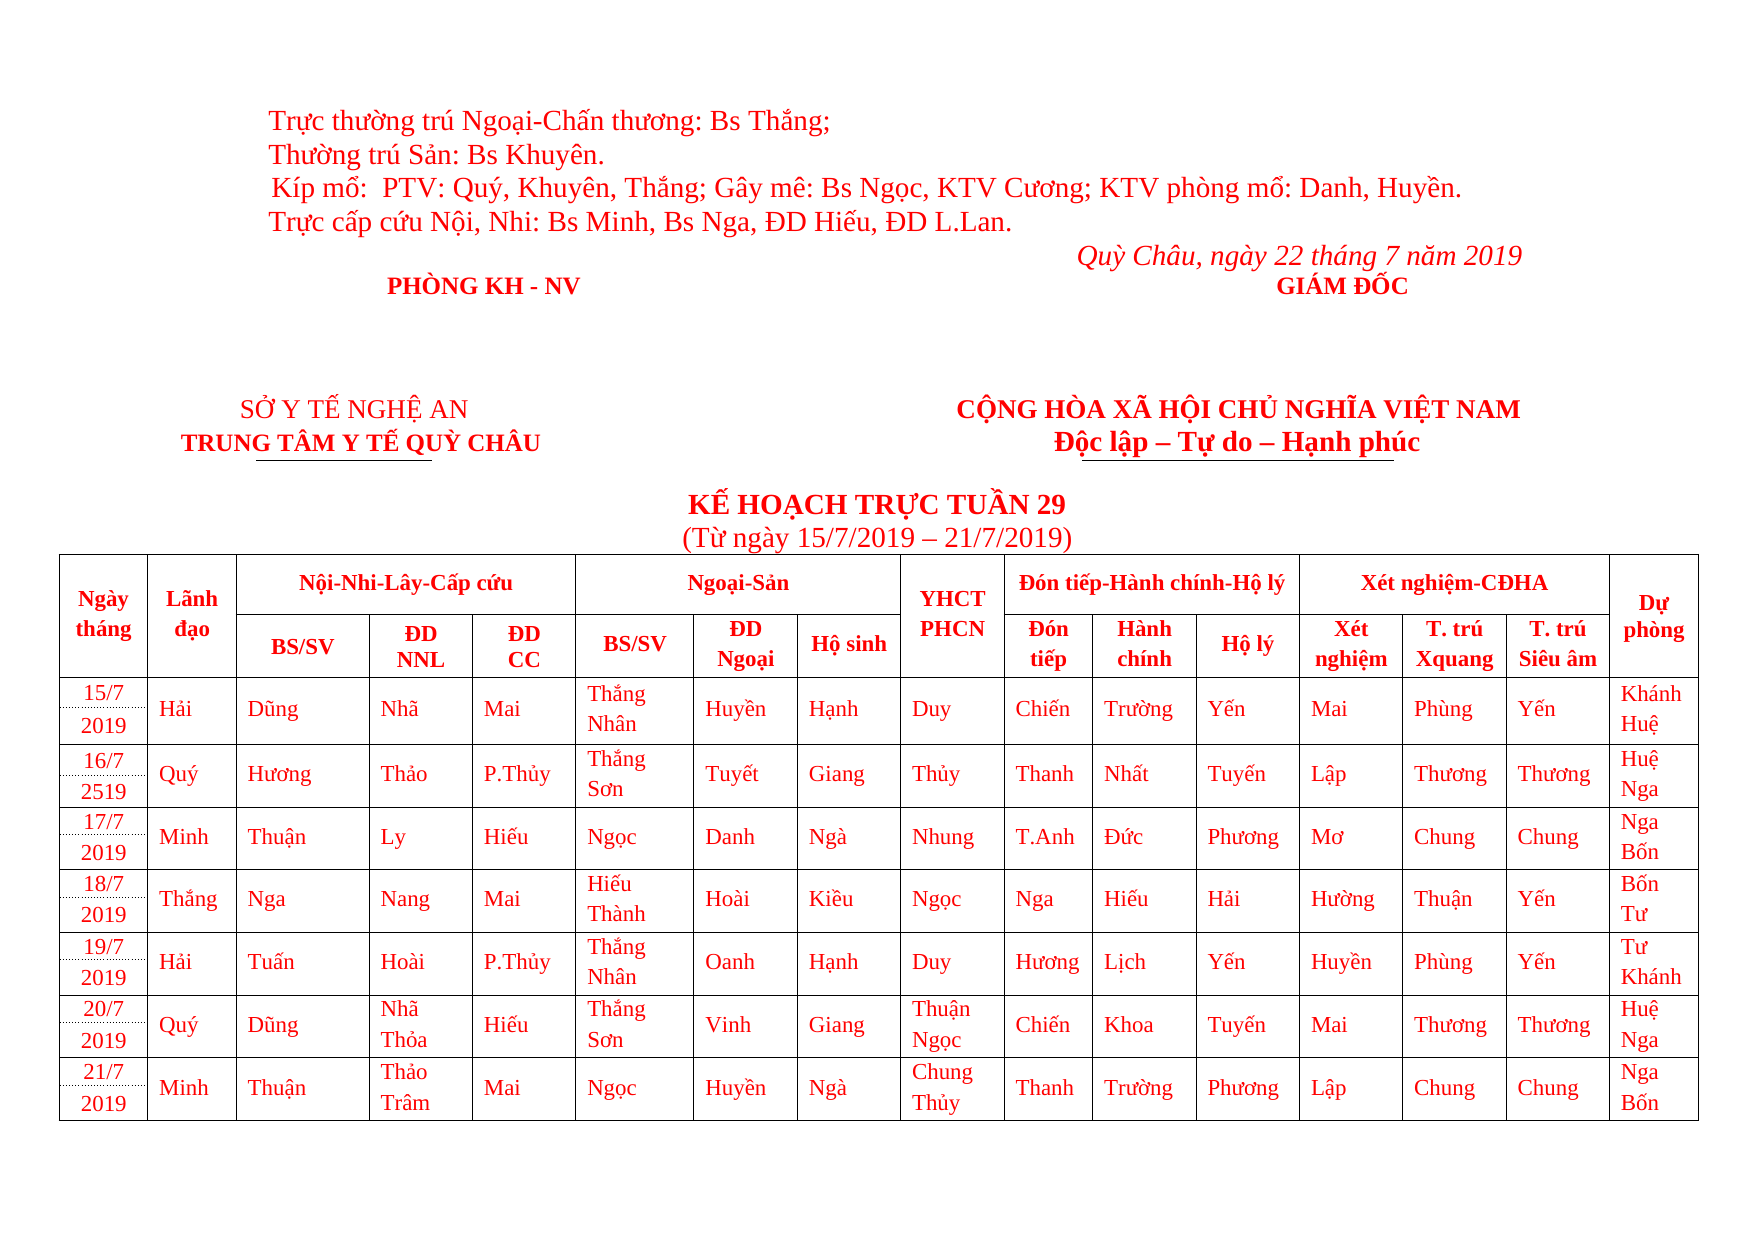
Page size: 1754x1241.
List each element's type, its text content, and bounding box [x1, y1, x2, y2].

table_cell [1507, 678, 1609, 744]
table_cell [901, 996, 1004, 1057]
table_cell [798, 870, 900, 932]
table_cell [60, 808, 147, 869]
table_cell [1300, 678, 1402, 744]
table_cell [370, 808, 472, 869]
text Thường trú Sản: Bs Khuyên. [118, 137, 1636, 171]
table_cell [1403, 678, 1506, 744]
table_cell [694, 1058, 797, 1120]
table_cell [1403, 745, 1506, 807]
text PHÒNG KH - NV GIÁM ĐỐC [118, 271, 1636, 300]
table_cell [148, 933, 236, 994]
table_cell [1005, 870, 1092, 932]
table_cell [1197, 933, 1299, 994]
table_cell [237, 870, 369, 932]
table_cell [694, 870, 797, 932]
text Trực thường trú Ngoại-Chấn thương: Bs Thắng; [118, 103, 1636, 137]
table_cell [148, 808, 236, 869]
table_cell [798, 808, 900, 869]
text KẾ HOẠCH TRỰC TUẦN 29 [118, 487, 1636, 520]
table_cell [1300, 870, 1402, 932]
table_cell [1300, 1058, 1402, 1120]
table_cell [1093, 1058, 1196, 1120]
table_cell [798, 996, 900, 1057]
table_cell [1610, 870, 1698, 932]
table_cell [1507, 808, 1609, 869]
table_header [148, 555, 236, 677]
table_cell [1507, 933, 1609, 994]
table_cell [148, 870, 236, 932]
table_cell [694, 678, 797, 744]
text SỞ Y TẾ NGHỆ AN CỘNG HÒA XÃ HỘI CHỦ NGHĨA VIỆT NAM [118, 393, 1636, 424]
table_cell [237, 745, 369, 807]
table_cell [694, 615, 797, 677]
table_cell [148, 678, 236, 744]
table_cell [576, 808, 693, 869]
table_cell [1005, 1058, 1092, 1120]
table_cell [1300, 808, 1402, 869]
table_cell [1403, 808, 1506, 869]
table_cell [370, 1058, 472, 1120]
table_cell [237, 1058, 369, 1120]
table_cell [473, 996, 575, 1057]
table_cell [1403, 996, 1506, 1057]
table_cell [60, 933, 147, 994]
text Kíp mổ: PTV: Quý, Khuyên, Thắng; Gây mê: Bs Ngọc, KTV Cương; KTV phòng mổ: Danh, Huyền. [118, 171, 1636, 204]
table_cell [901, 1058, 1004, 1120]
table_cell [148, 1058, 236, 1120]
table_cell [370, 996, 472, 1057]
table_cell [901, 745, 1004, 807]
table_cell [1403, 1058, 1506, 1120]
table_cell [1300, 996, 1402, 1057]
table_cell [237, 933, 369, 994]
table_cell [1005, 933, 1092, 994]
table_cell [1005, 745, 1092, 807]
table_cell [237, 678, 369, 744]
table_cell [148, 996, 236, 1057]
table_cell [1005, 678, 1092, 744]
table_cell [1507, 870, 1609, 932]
text TRUNG TÂM Y TẾ QUỲ CHÂU Độc lập – Tự do – Hạnh phúc [118, 424, 1636, 458]
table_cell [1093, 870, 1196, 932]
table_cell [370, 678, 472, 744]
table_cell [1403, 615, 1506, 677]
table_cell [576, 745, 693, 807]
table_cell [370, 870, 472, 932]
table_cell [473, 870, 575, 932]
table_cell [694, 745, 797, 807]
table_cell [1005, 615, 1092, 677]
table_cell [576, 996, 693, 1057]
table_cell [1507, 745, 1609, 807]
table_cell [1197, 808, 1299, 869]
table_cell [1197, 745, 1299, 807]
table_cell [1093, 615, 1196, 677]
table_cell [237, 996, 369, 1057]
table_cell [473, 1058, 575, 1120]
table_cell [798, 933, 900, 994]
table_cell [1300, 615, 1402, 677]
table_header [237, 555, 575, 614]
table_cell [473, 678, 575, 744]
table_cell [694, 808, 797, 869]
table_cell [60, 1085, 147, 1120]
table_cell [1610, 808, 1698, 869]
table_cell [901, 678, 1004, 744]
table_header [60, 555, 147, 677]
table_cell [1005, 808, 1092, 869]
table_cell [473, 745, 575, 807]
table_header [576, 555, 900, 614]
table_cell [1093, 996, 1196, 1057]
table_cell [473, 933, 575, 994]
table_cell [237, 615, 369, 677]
text Trực cấp cứu Nội, Nhi: Bs Minh, Bs Nga, ĐD Hiếu, ĐD L.Lan. Quỳ Châu, ngày 22 tháng 7 năm 2019 [118, 204, 1636, 271]
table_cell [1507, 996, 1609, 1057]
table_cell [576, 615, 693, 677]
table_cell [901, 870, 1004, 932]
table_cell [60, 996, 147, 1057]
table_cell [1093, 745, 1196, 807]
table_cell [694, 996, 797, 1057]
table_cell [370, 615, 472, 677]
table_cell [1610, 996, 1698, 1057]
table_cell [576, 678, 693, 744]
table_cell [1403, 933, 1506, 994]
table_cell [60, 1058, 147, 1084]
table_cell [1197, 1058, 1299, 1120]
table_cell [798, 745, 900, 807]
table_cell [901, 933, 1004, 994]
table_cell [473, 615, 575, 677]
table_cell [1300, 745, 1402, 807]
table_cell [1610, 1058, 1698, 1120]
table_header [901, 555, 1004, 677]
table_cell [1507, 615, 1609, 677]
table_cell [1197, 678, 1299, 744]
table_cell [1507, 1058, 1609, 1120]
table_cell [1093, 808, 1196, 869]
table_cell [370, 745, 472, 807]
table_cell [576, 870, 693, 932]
text (Từ ngày 15/7/2019 – 21/7/2019) [118, 520, 1636, 554]
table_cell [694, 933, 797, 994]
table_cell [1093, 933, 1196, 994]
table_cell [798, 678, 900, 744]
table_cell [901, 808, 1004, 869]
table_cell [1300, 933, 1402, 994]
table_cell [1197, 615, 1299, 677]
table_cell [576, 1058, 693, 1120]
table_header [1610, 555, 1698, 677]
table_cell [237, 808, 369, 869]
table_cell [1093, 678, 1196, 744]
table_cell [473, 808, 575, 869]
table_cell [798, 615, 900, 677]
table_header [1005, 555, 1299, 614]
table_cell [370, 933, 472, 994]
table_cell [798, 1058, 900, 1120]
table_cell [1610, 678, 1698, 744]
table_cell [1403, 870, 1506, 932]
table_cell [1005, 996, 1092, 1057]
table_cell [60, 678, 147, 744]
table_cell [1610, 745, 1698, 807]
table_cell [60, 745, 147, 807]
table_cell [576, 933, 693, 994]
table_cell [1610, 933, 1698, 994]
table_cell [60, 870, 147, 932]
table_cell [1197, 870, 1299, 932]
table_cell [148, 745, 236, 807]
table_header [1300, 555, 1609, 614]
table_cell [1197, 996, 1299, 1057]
